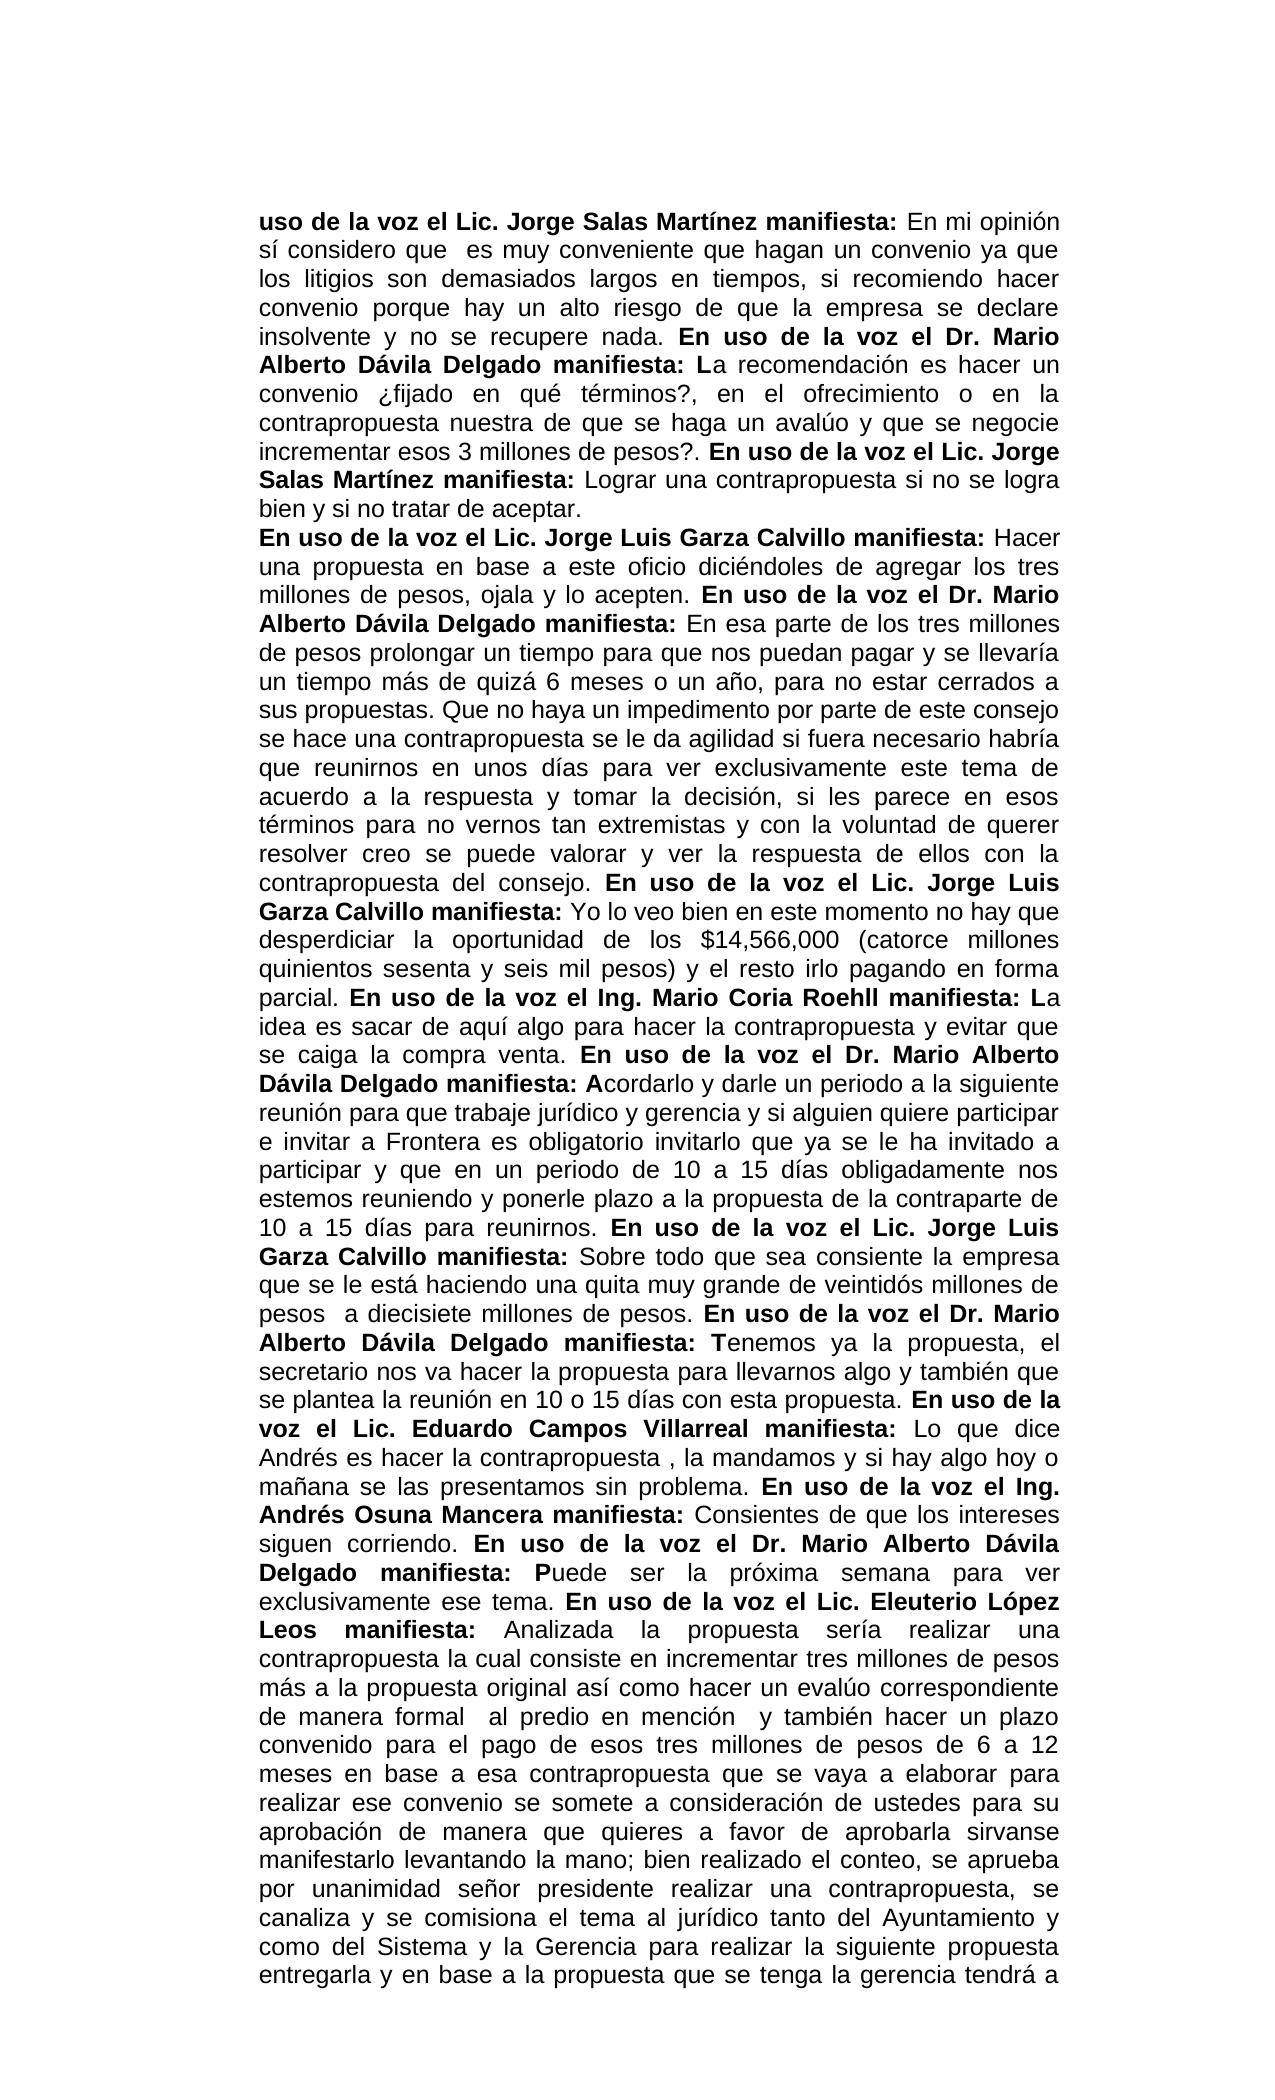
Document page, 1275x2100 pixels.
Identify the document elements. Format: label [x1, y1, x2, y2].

table_header [251, 207, 1068, 1989]
